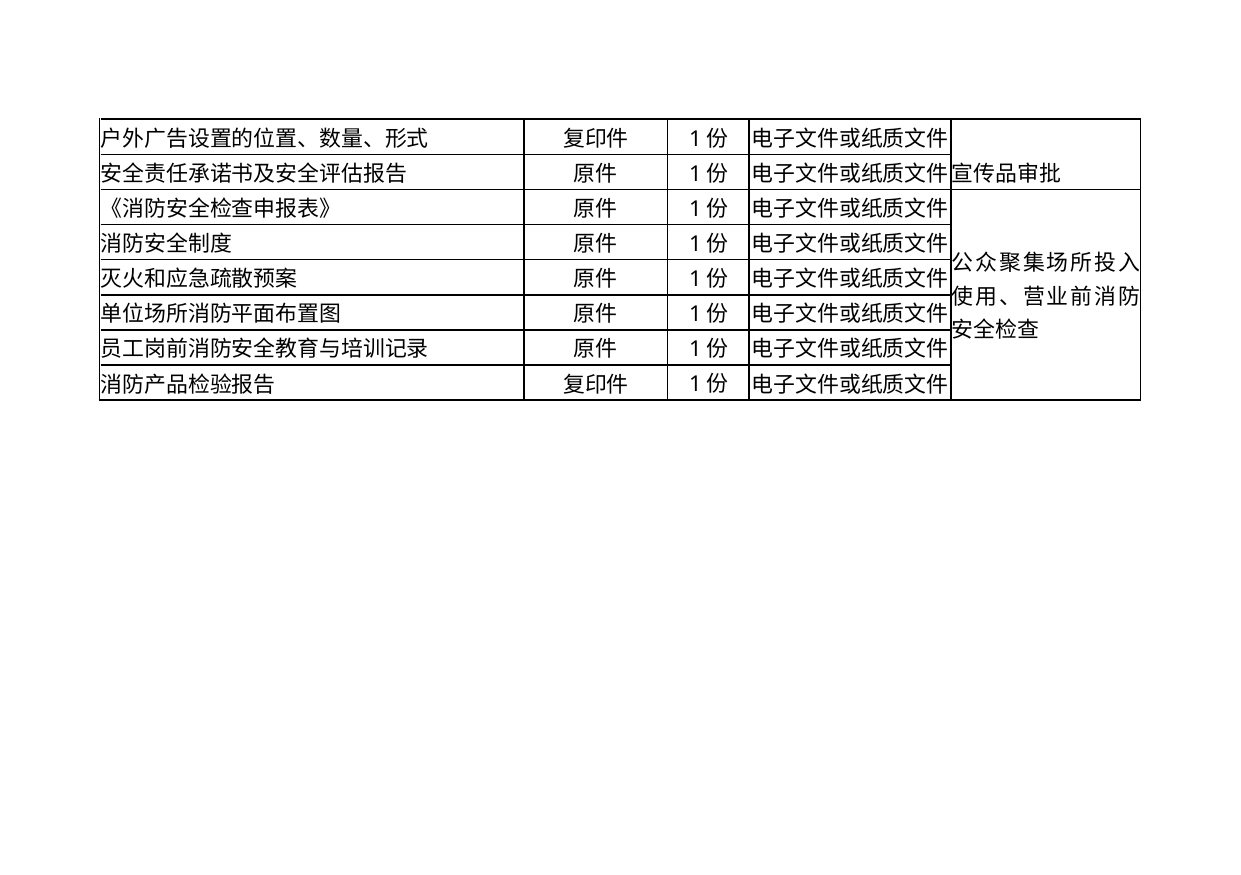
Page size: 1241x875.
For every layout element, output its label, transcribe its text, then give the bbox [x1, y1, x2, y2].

table_cell 消防安全制度 [100, 225, 523, 259]
table_cell 员工岗前消防安全教育与培训记录 [100, 330, 523, 364]
table_cell 复印件 [525, 120, 667, 153]
table_cell 原件 [525, 190, 667, 224]
table_cell 户外广告设置的位置、数量、形式 [100, 119, 523, 153]
table_cell 《消防安全检查申报表》 [100, 190, 523, 224]
table_cell 1份 [668, 331, 748, 364]
table_cell 1份 [668, 190, 748, 224]
table_cell 电子文件或纸质文件 [750, 331, 950, 364]
table_cell 1份 [668, 366, 748, 399]
table_cell 原件 [525, 296, 667, 329]
table_cell 电子文件或纸质文件 [750, 155, 950, 188]
table_cell 原件 [525, 155, 667, 188]
table_cell 1份 [668, 155, 748, 188]
table_cell 安全责任承诺书及安全评估报告 [100, 155, 523, 188]
table_cell 公众聚集场所投入使用、营业前消防安全检查 [952, 190, 1140, 399]
table_cell 电子文件或纸质文件 [750, 366, 950, 399]
table_cell 电子文件或纸质文件 [750, 225, 950, 259]
table_cell 消防产品检验报告 [100, 365, 523, 399]
table_cell 1份 [668, 260, 748, 294]
table_cell 1份 [668, 225, 748, 259]
table_cell 原件 [525, 331, 667, 364]
table_cell 复印件 [525, 366, 667, 399]
table_cell 电子文件或纸质文件 [750, 120, 950, 153]
table_cell 电子文件或纸质文件 [750, 260, 950, 294]
table_cell 原件 [525, 225, 667, 259]
table_cell 原件 [525, 260, 667, 294]
table_cell 电子文件或纸质文件 [750, 296, 950, 329]
table_cell 灭火和应急疏散预案 [100, 260, 523, 294]
table_cell 1份 [668, 120, 748, 153]
table_cell 1份 [668, 296, 748, 329]
table_cell 电子文件或纸质文件 [750, 190, 950, 224]
table_cell 单位场所消防平面布置图 [100, 295, 523, 329]
